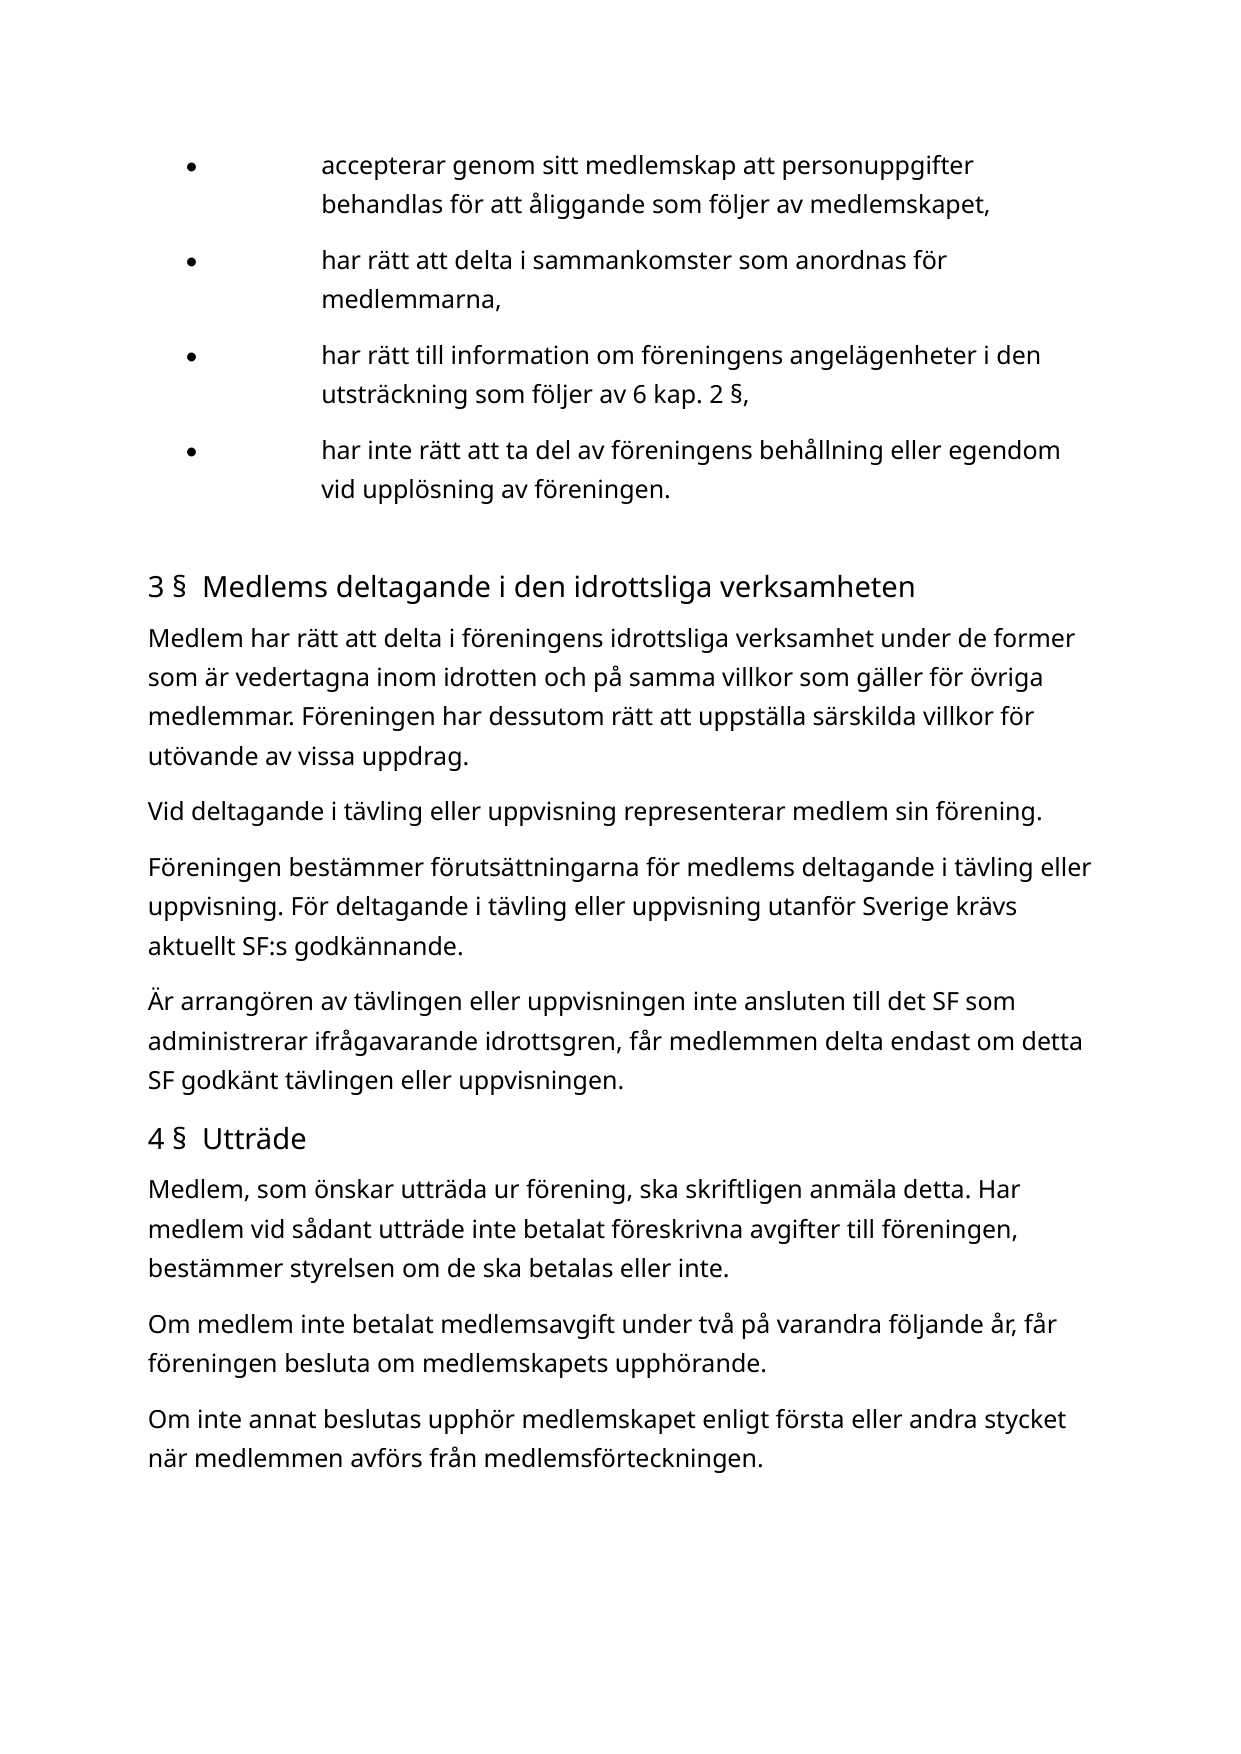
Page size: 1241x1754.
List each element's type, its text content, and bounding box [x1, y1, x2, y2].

text Medlem, som önskar utträda ur förening, ska skriftligen anmäla detta. Har medlem vid sådant utträde inte betalat föreskrivna avgifter till föreningen, bestämmer styrelsen om de ska betalas eller inte. [148, 1172, 1093, 1284]
list har rätt att delta i sammankomster som anordnas för medlemmarna, [185, 243, 1093, 316]
text Om inte annat beslutas upphör medlemskapet enligt första eller andra stycket när medlemmen avförs från medlemsförteckningen. [148, 1401, 1093, 1474]
subtitle 3 § Medlems deltagande i den idrottsliga verksamheten [148, 567, 1093, 606]
text Medlem har rätt att delta i föreningens idrottsliga verksamhet under de former som är vedertagna inom idrotten och på samma villkor som gäller för övriga medlemmar. Föreningen har dessutom rätt att uppställa särskilda villkor för utövande av vissa uppdrag. [148, 621, 1093, 772]
list har rätt till information om föreningens angelägenheter i den utsträckning som följer av 6 kap. 2 §, [185, 338, 1093, 411]
list accepterar genom sitt medlemskap att personuppgifter behandlas för att åliggande som följer av medlemskapet, [185, 148, 1093, 221]
text Om medlem inte betalat medlemsavgift under två på varandra följande år, får föreningen besluta om medlemskapets upphörande. [148, 1306, 1093, 1379]
subtitle 4 § Utträde [148, 1118, 1093, 1158]
text Är arrangören av tävlingen eller uppvisningen inte ansluten till det SF som administrerar ifrågavarande idrottsgren, får medlemmen delta endast om detta SF godkänt tävlingen eller uppvisningen. [148, 984, 1093, 1096]
text Vid deltagande i tävling eller uppvisning representerar medlem sin förening. [148, 794, 1093, 828]
text Föreningen bestämmer förutsättningarna för medlems deltagande i tävling eller uppvisning. För deltagande i tävling eller uppvisning utanför Sverige krävs aktuellt SF:s godkännande. [148, 850, 1093, 962]
list har inte rätt att ta del av föreningens behållning eller egendom vid upplösning av föreningen. [185, 433, 1093, 545]
